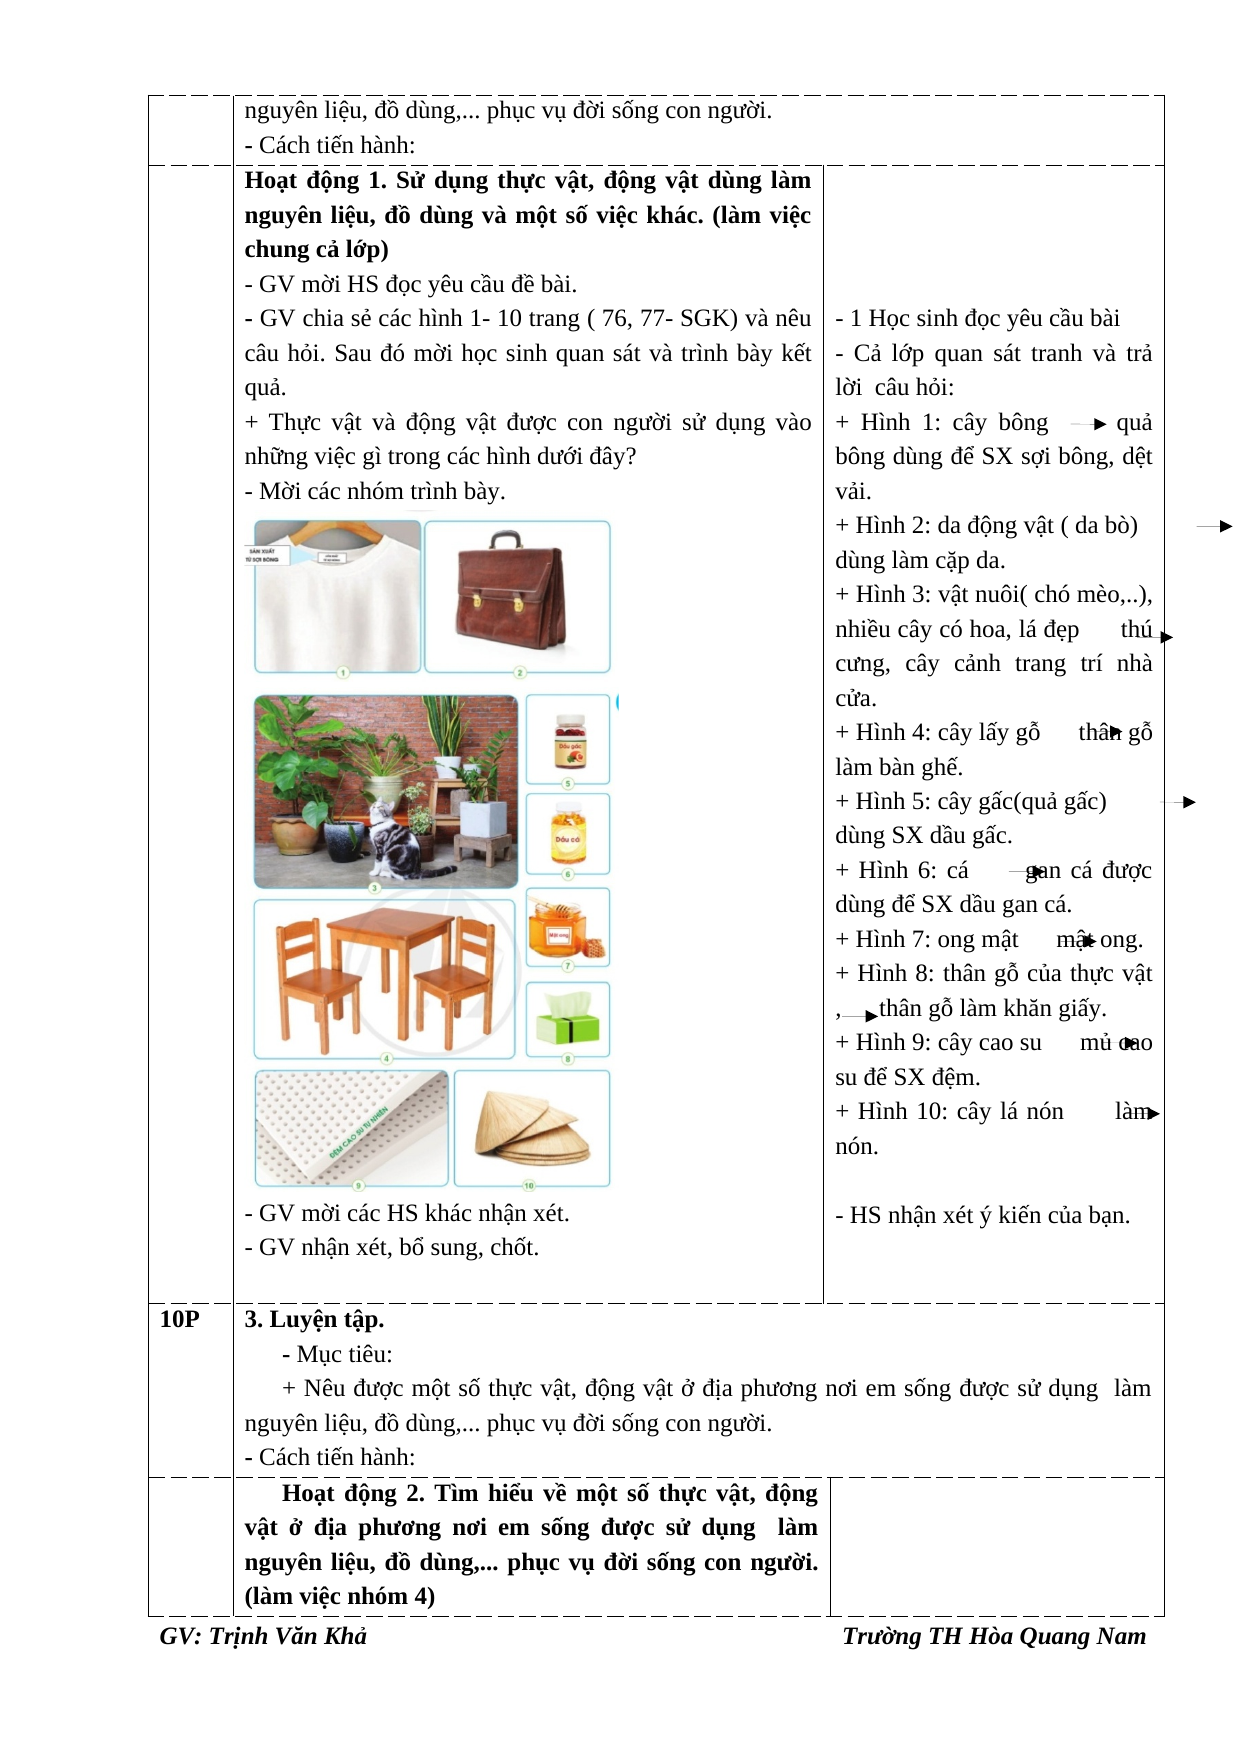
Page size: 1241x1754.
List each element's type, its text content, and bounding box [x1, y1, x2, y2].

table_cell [234, 95, 1164, 164]
table_cell Hoạt động 1. Sử dụng thực vật, động vật dùng làm nguyên liệu, đồ dùng và một số việc khác. (làm việc chung cả lớp) - GV mời HS đọc yêu cầu đề bài. - GV chia sẻ các hình 1- 10 trang ( 76, 77- SGK) và nêu câu hỏi. Sau đó mời học sinh quan sát và trình bày kết quả. + Thực vật và động vật được con người sử dụng vào những việc gì trong các hình dưới đây? - Mời các nhóm trình bày. - GV mời các HS khác nhận xét. - GV nhận xét, bổ sung, chốt. [234, 165, 823, 1303]
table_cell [234, 1477, 830, 1616]
table_cell [149, 165, 233, 1303]
picture [244, 687, 619, 1192]
table_cell - 1 Học sinh đọc yêu cầu bài - Cả lớp quan sát tranh và trả lời câu hỏi: + Hình 1: cây bông quả bông dùng để SX sợi bông, dệt vải. + Hình 2: da động vật ( da bò) dùng làm cặp da. + Hình 3: vật nuôi( chó mèo,..), nhiều cây có hoa, lá đẹp thú cưng, cây cảnh trang trí nhà cửa. + Hình 4: cây lấy gỗ thân gỗ làm bàn ghế. + Hình 5: cây gấc(quả gấc) dùng SX dầu gấc. + Hình 6: cá gan cá được dùng để SX dầu gan cá. + Hình 7: ong mật mật ong. + Hình 8: thân gỗ của thực vật , thân gỗ làm khăn giấy. + Hình 9: cây cao su mủ cao su để SX đệm. + Hình 10: cây lá nón làm nón. - HS nhận xét ý kiến của bạn. [824, 165, 1164, 1303]
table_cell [831, 1477, 1164, 1616]
table_cell [149, 1477, 233, 1616]
table_cell 15P [149, 95, 233, 164]
table_cell 10P [149, 1303, 233, 1477]
picture [244, 510, 619, 682]
table_cell 3. Luyện tập. - Mục tiêu: + Nêu được một số thực vật, động vật ở địa phương nơi em sống được sử dụng làm nguyên liệu, đồ dùng,... phục vụ đời sống con người. - Cách tiến hành: [234, 1303, 1164, 1477]
